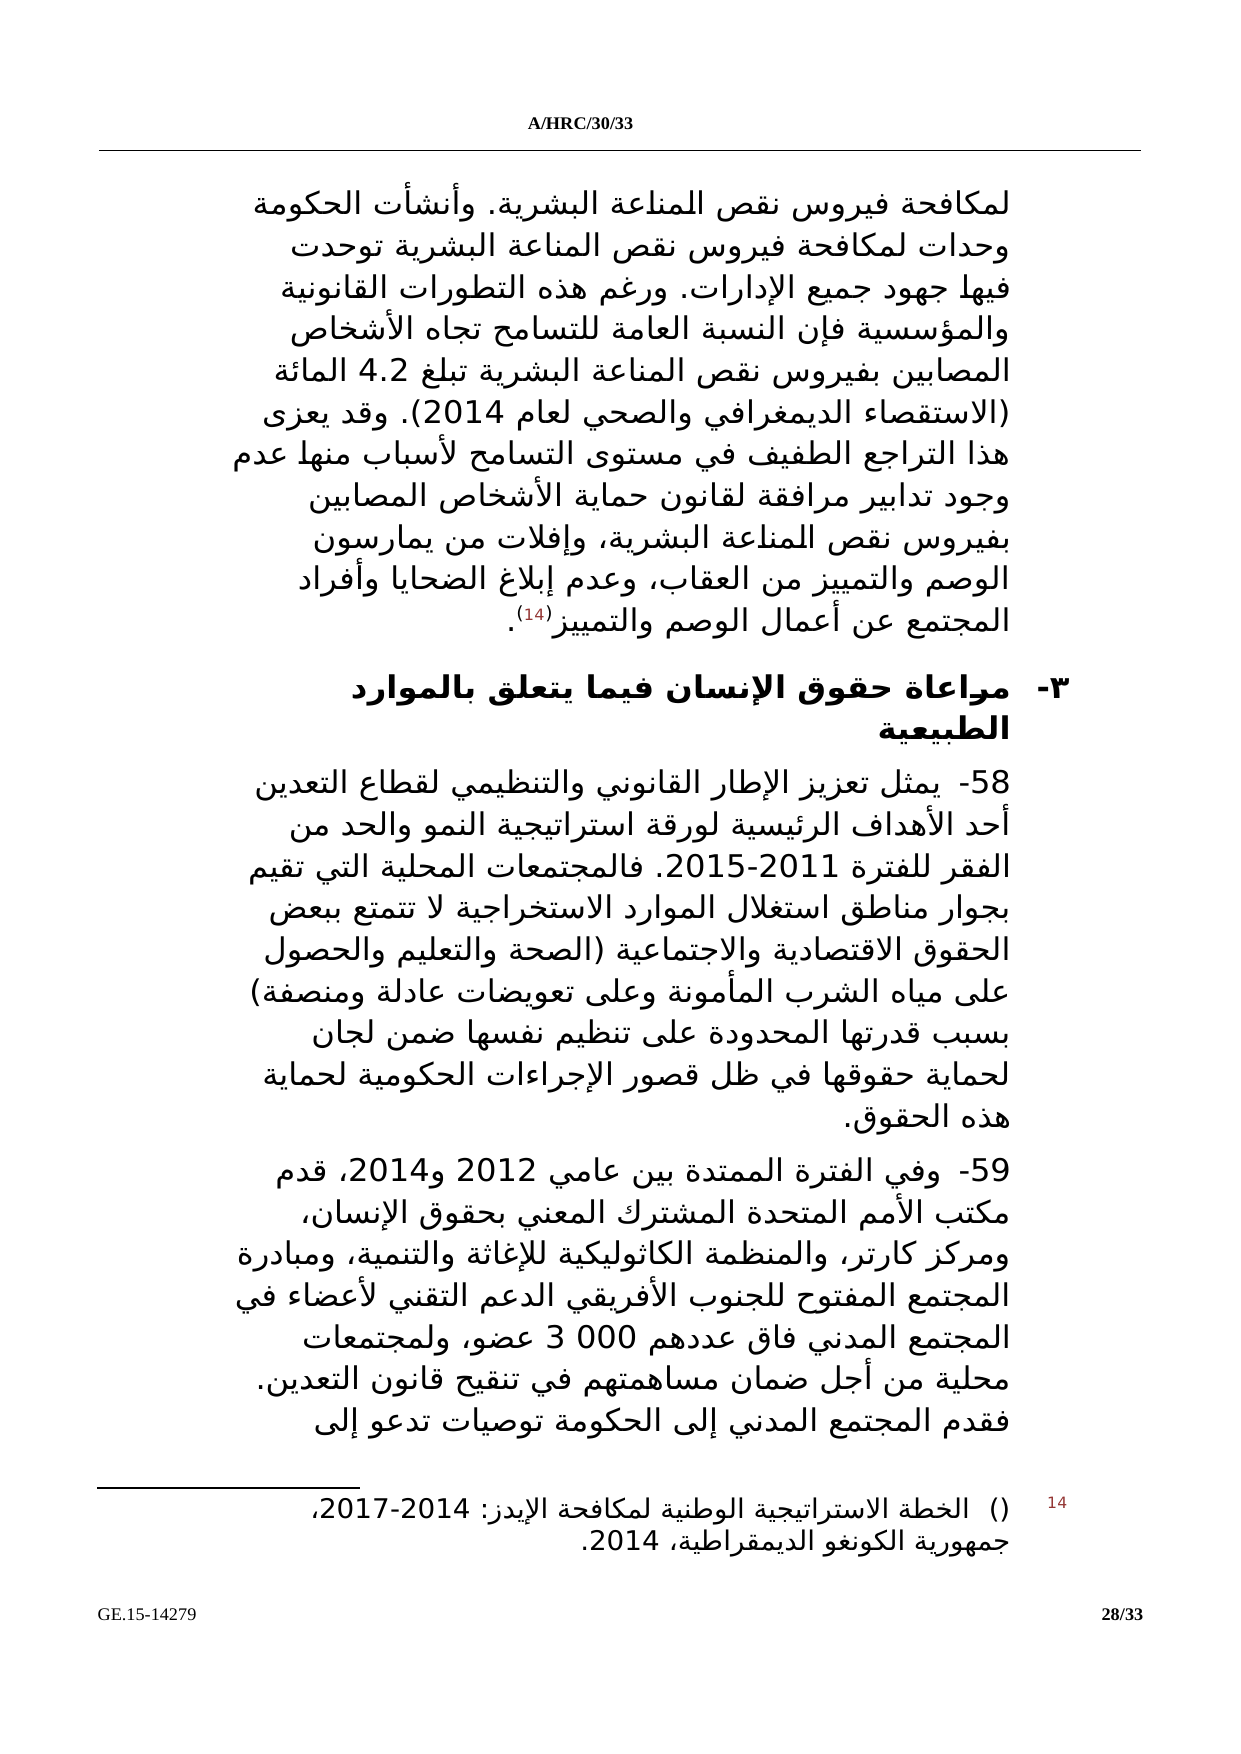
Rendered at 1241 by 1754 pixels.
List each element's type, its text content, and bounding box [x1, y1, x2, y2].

text ٣- مراعاة حقوق الإنسان فيما يتعلق بالموارد الطبيعية [229, 665, 1143, 748]
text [229, 1148, 1011, 1440]
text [229, 181, 1011, 640]
text 58- يمثل تعزيز الإطار القانوني والتنظيمي لقطاع التعدين أحد الأهداف الرئيسية لورقة استراتيجية النمو والحد من الفقر للفترة 2011-2015. فالمجتمعات المحلية التي تقيم بجوار مناطق استغلال الموارد الاستخراجية لا تتمتع ببعض الحقوق الاقتصادية والاجتماعية (الصحة والتعليم والحصول على مياه الشرب المأمونة وعلى تعويضات عادلة ومنصفة) بسبب قدرتها المحدودة على تنظيم نفسها ضمن لجان لحماية حقوقها في ظل قصور الإجراءات الحكومية لحماية هذه الحقوق. [229, 761, 1011, 1136]
